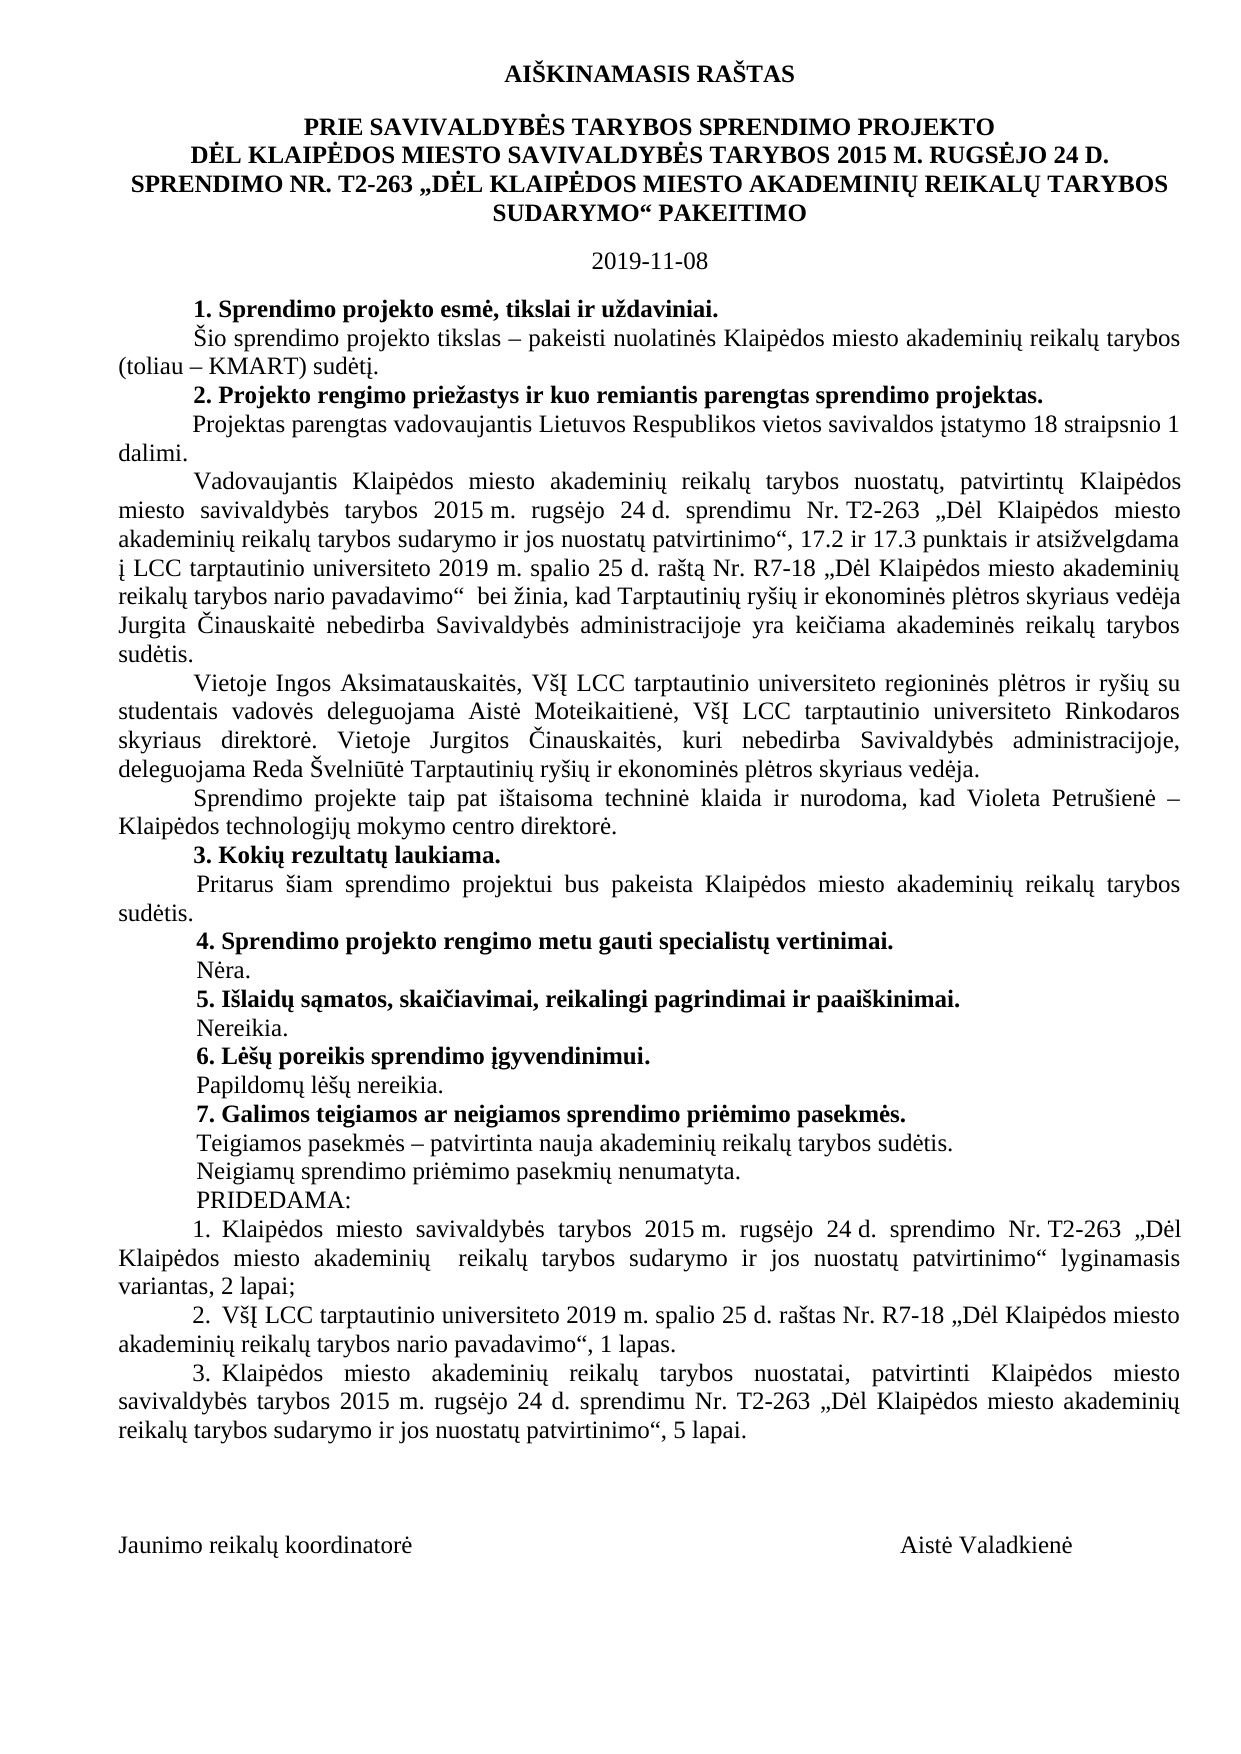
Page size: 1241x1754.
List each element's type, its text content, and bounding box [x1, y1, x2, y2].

text Nereikia. [118, 1013, 1181, 1041]
text Teigiamos pasekmės – patvirtinta nauja akademinių reikalų tarybos sudėtis. [118, 1128, 1181, 1156]
text 4. Sprendimo projekto rengimo metu gauti specialistų vertinimai. [118, 926, 1181, 955]
text Nėra. [118, 955, 1181, 984]
list Klaipėdos miesto savivaldybės tarybos 2015 m. rugsėjo 24 d. sprendimo Nr. T2-263 „Dėl Klaipėdos miesto akademinių reikalų tarybos sudarymo ir jos nuostatų patvirtinimo“ lyginamasis variantas, 2 lapai; [118, 1214, 1181, 1300]
text DĖL KLAIPĖDOS MIESTO SAVIVALDYBĖS TARYBOS 2015 m. rugsėjo 24 d. sprendimo nr. t2-263 „Dėl KLAIPĖDOS MIESTO AKADEmINIŲ REIKALŲ TARYBOS SUDARYMO“ pakeitimo [118, 141, 1181, 227]
text Šio sprendimo projekto tikslas – pakeisti nuolatinės Klaipėdos miesto akademinių reikalų tarybos (toliau – KMART) sudėtį. [118, 323, 1181, 380]
text 5. Išlaidų sąmatos, skaičiavimai, reikalingi pagrindimai ir paaiškinimai. [118, 984, 1181, 1013]
text PRIDEDAMA: [118, 1185, 1190, 1214]
text Projektas parengtas vadovaujantis Lietuvos Respublikos vietos savivaldos įstatymo 18 straipsnio 1 dalimi. [118, 409, 1181, 466]
text Vietoje Ingos Aksimatauskaitės, VšĮ LCC tarptautinio universiteto regioninės plėtros ir ryšių su studentais vadovės deleguojama Aistė Moteikaitienė, VšĮ LCC tarptautinio universiteto Rinkodaros skyriaus direktorė. Vietoje Jurgitos Činauskaitės, kuri nebedirba Savivaldybės administracijoje, deleguojama Reda Švelniūtė Tarptautinių ryšių ir ekonominės plėtros skyriaus vedėja. [118, 668, 1181, 783]
list Klaipėdos miesto akademinių reikalų tarybos nuostatai, patvirtinti Klaipėdos miesto savivaldybės tarybos 2015 m. rugsėjo 24 d. sprendimu Nr. T2-263 „Dėl Klaipėdos miesto akademinių reikalų tarybos sudarymo ir jos nuostatų patvirtinimo“, 5 lapai. [118, 1358, 1181, 1444]
text Papildomų lėšų nereikia. [118, 1070, 1181, 1099]
text Neigiamų sprendimo priėmimo pasekmių nenumatyta. [118, 1156, 1181, 1185]
text 1. Sprendimo projekto esmė, tikslai ir uždaviniai. [118, 294, 1181, 323]
text 6. Lėšų poreikis sprendimo įgyvendinimui. [118, 1041, 1181, 1070]
text 3. Kokių rezultatų laukiama. [118, 840, 1181, 869]
text AIŠKINAMASIS RAŠTAS [118, 59, 1181, 88]
text PRIE SAVIVALDYBĖS TARYBOS SPRENDIMO PROJEKTO [118, 112, 1181, 141]
text 7. Galimos teigiamos ar neigiamos sprendimo priėmimo pasekmės. [118, 1099, 1181, 1128]
text 2019-11-08 [118, 246, 1181, 275]
text Jaunimo reikalų koordinatorė Aistė Valadkienė [118, 1530, 1190, 1559]
text 2. Projekto rengimo priežastys ir kuo remiantis parengtas sprendimo projektas. [118, 380, 1181, 409]
text Pritarus šiam sprendimo projektui bus pakeista Klaipėdos miesto akademinių reikalų tarybos sudėtis. [118, 869, 1181, 926]
text Vadovaujantis Klaipėdos miesto akademinių reikalų tarybos nuostatų, patvirtintų Klaipėdos miesto savivaldybės tarybos 2015 m. rugsėjo 24 d. sprendimu Nr. T2-263 „Dėl Klaipėdos miesto akademinių reikalų tarybos sudarymo ir jos nuostatų patvirtinimo“, 17.2 ir 17.3 punktais ir atsižvelgdama į LCC tarptautinio universiteto 2019 m. spalio 25 d. raštą Nr. R7-18 „Dėl Klaipėdos miesto akademinių reikalų tarybos nario pavadavimo“ bei žinia, kad Tarptautinių ryšių ir ekonominės plėtros skyriaus vedėja Jurgita Činauskaitė nebedirba Savivaldybės administracijoje yra keičiama akademinės reikalų tarybos sudėtis. [118, 466, 1181, 668]
text Sprendimo projekte taip pat ištaisoma techninė klaida ir nurodoma, kad Violeta Petrušienė – Klaipėdos technologijų mokymo centro direktorė. [118, 783, 1181, 840]
list VšĮ LCC tarptautinio universiteto 2019 m. spalio 25 d. raštas Nr. R7-18 „Dėl Klaipėdos miesto akademinių reikalų tarybos nario pavadavimo“, 1 lapas. [118, 1300, 1181, 1358]
